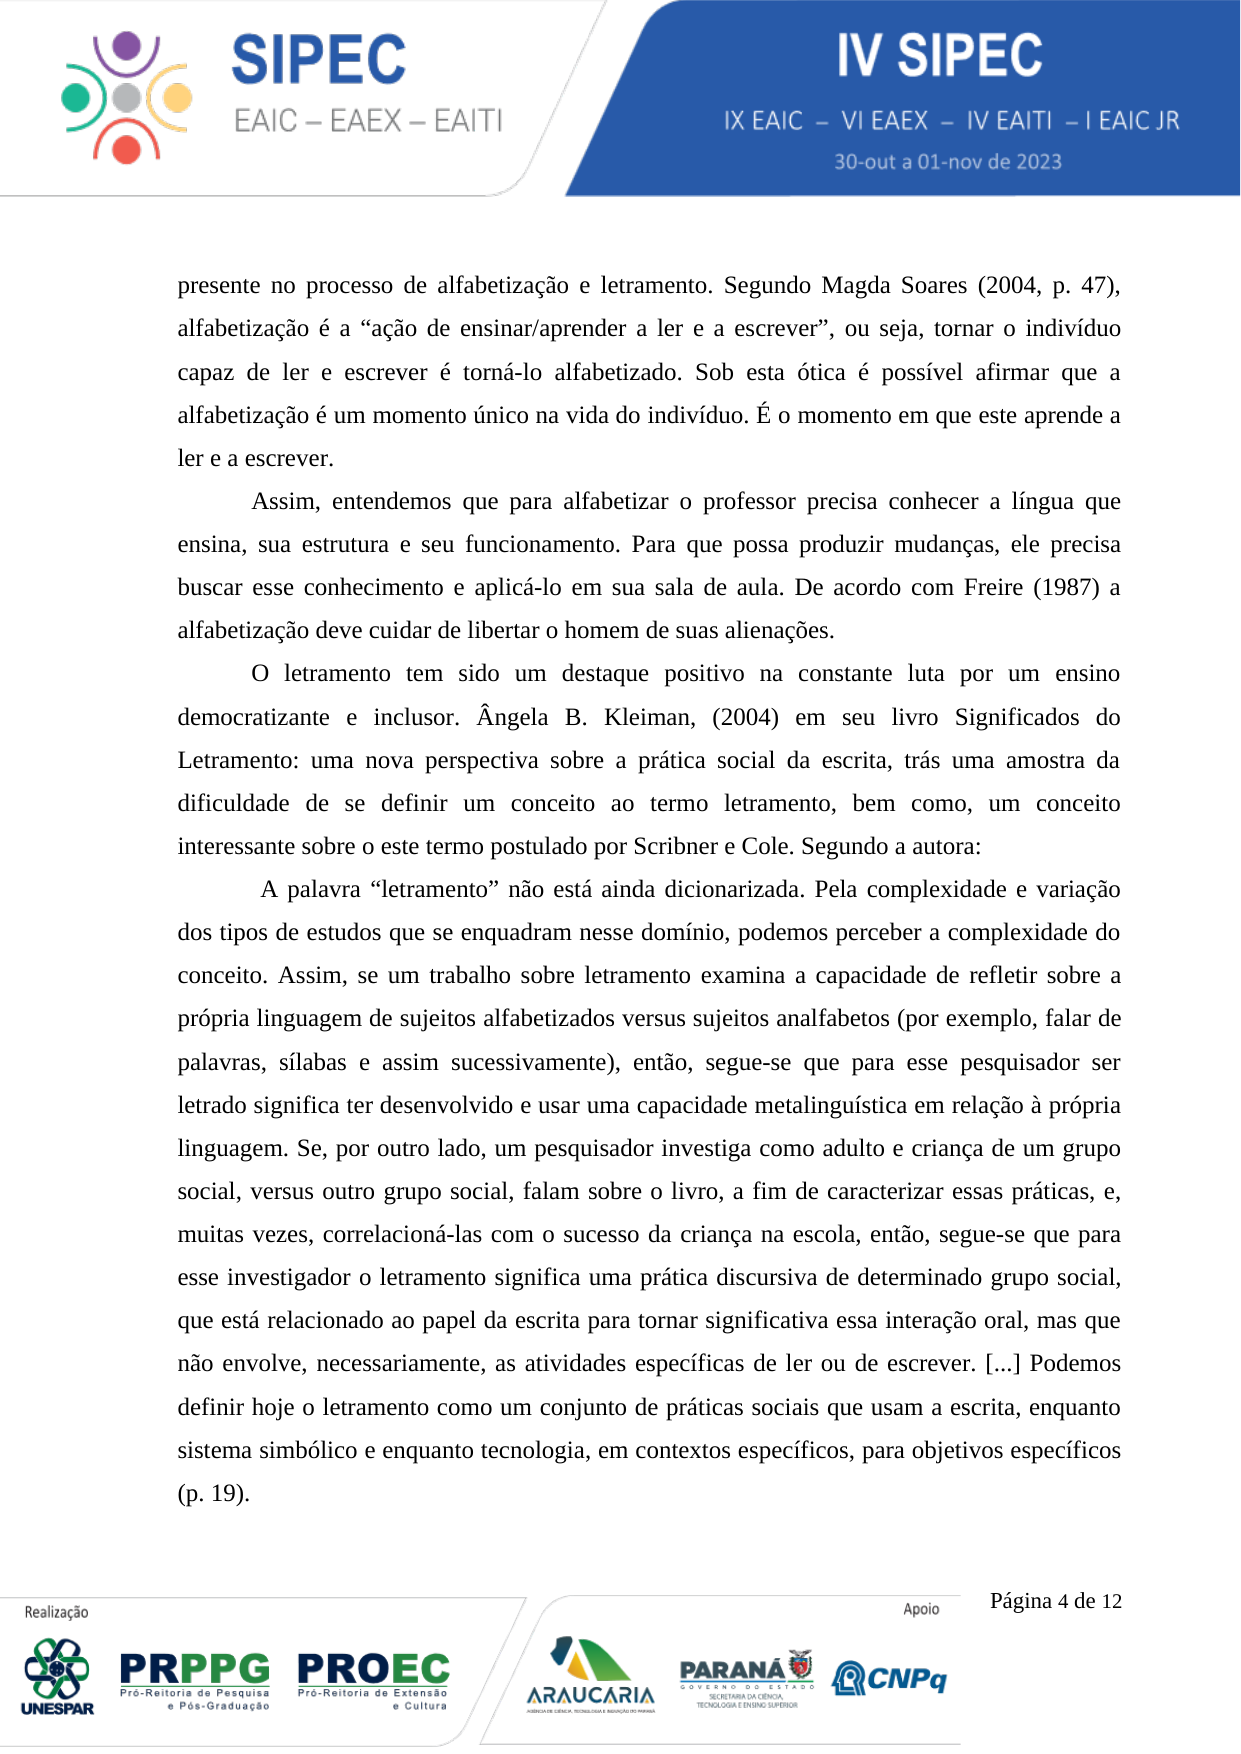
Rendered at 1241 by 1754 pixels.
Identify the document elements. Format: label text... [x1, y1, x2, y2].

picture [0, 0, 1241, 197]
text O letramento tem sido um destaque positivo na constante luta por um ensino democratizante e inclusor. Ângela B. Kleiman, (2004) em seu livro Significados do Letramento: uma nova perspectiva sobre a prática social da escrita, trás uma amostra da dificuldade de se definir um conceito ao termo letramento, bem como, um conceito interessante sobre o este termo postulado por Scribner e Cole. Segundo a autora: [177, 658, 1122, 860]
text A palavra “letramento” não está ainda dicionarizada. Pela complexidade e variação dos tipos de estudos que se enquadram nesse domínio, podemos perceber a complexidade do conceito. Assim, se um trabalho sobre letramento examina a capacidade de refletir sobre a própria linguagem de sujeitos alfabetizados versus sujeitos analfabetos (por exemplo, falar de palavras, sílabas e assim sucessivamente), então, segue-se que para esse pesquisador ser letrado significa ter desenvolvido e usar uma capacidade metalinguística em relação à própria linguagem. Se, por outro lado, um pesquisador investiga como adulto e criança de um grupo social, versus outro grupo social, falam sobre o livro, a fim de caracterizar essas práticas, e, muitas vezes, correlacioná-las com o sucesso da criança na escola, então, segue-se que para esse investigador o letramento significa uma prática discursiva de determinado grupo social, que está relacionado ao papel da escrita para tornar significativa essa interação oral, mas que não envolve, necessariamente, as atividades específicas de ler ou de escrever. [...] Podemos definir hoje o letramento como um conjunto de práticas sociais que usam a escrita, enquanto sistema simbólico e enquanto tecnologia, em contextos específicos, para objetivos específicos (p. 19). [177, 874, 1122, 1507]
picture [0, 1595, 961, 1747]
text Assim, entendemos que para alfabetizar o professor precisa conhecer a língua que ensina, sua estrutura e seu funcionamento. Para que possa produzir mudanças, ele precisa buscar esse conhecimento e aplicá-lo em sua sala de aula. De acordo com Freire (1987) a alfabetização deve cuidar de libertar o homem de suas alienações. [177, 486, 1122, 644]
